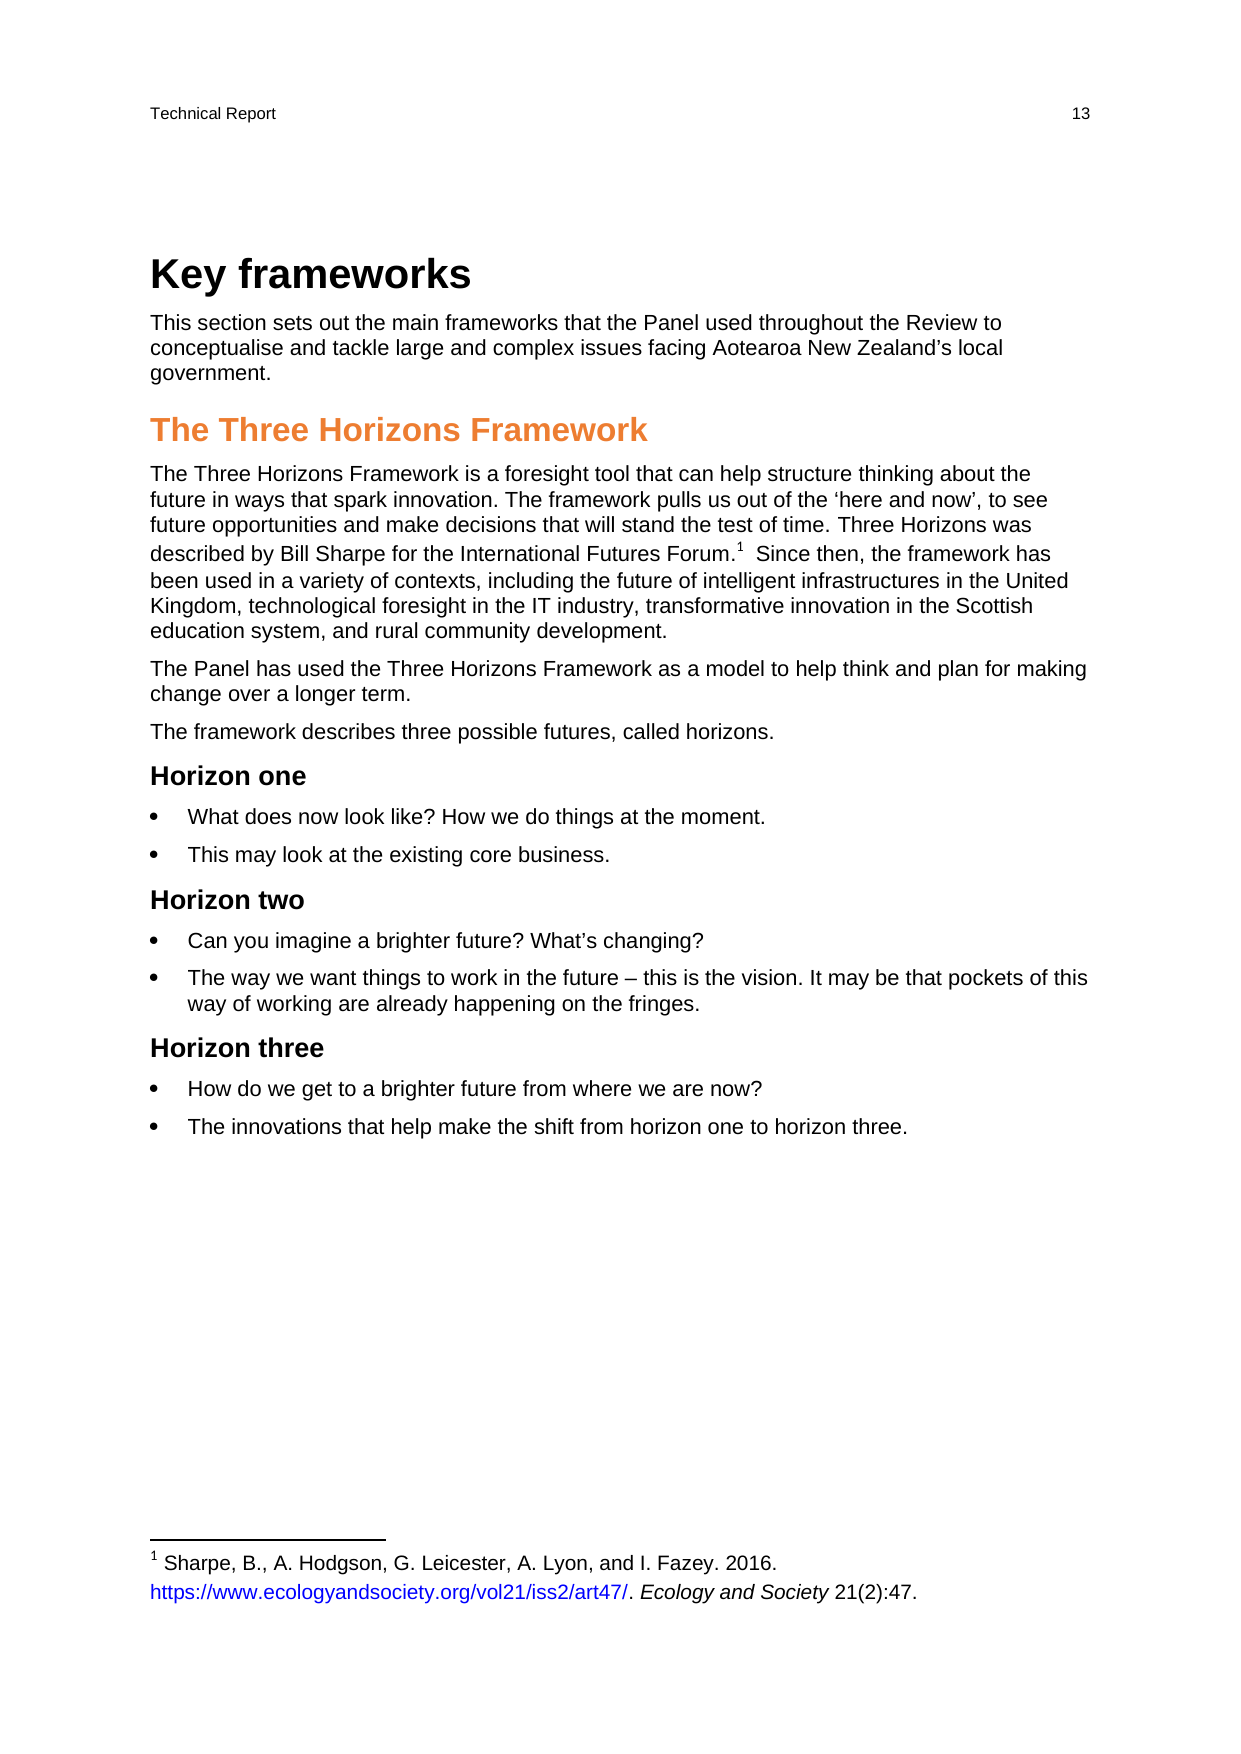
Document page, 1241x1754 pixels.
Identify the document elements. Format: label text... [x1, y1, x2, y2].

text Key frameworks [150, 249, 1090, 297]
text This may look at the existing core business. [150, 842, 1090, 867]
text What does now look like? How we do things at the moment. [150, 804, 1090, 829]
text The way we want things to work in the future – this is the vision. It may be that pockets of this way of working are already happening on the fringes. [150, 965, 1090, 1016]
text The framework describes three possible futures, called horizons. [150, 718, 1090, 744]
subtitle Horizon one [150, 760, 1090, 792]
text How do we get to a brighter future from where we are now? [150, 1076, 1090, 1101]
text The innovations that help make the shift from horizon one to horizon three. [150, 1114, 1090, 1139]
text Can you imagine a brighter future? What’s changing? [150, 927, 1090, 953]
text The Panel has used the Three Horizons Framework as a model to help think and plan for making change over a longer term. [150, 656, 1090, 706]
text The Three Horizons Framework is a foresight tool that can help structure thinking about the future in ways that spark innovation. The framework pulls us out of the ‘here and now’, to see future opportunities and make decisions that will stand the test of time. Three Horizons was described by Bill Sharpe for the International Futures Forum. Since then, the framework has been used in a variety of contexts, including the future of intelligent infrastructures in the United Kingdom, technological foresight in the IT industry, transformative innovation in the Scottish education system, and rural community development. [150, 461, 1090, 643]
text This section sets out the main frameworks that the Panel used throughout the Review to conceptualise and tackle large and complex issues facing Aotearoa New Zealand’s local government. [150, 310, 1090, 385]
subtitle Horizon two [150, 884, 1090, 915]
subtitle Horizon three [150, 1032, 1090, 1063]
text The Three Horizons Framework [150, 410, 1090, 449]
